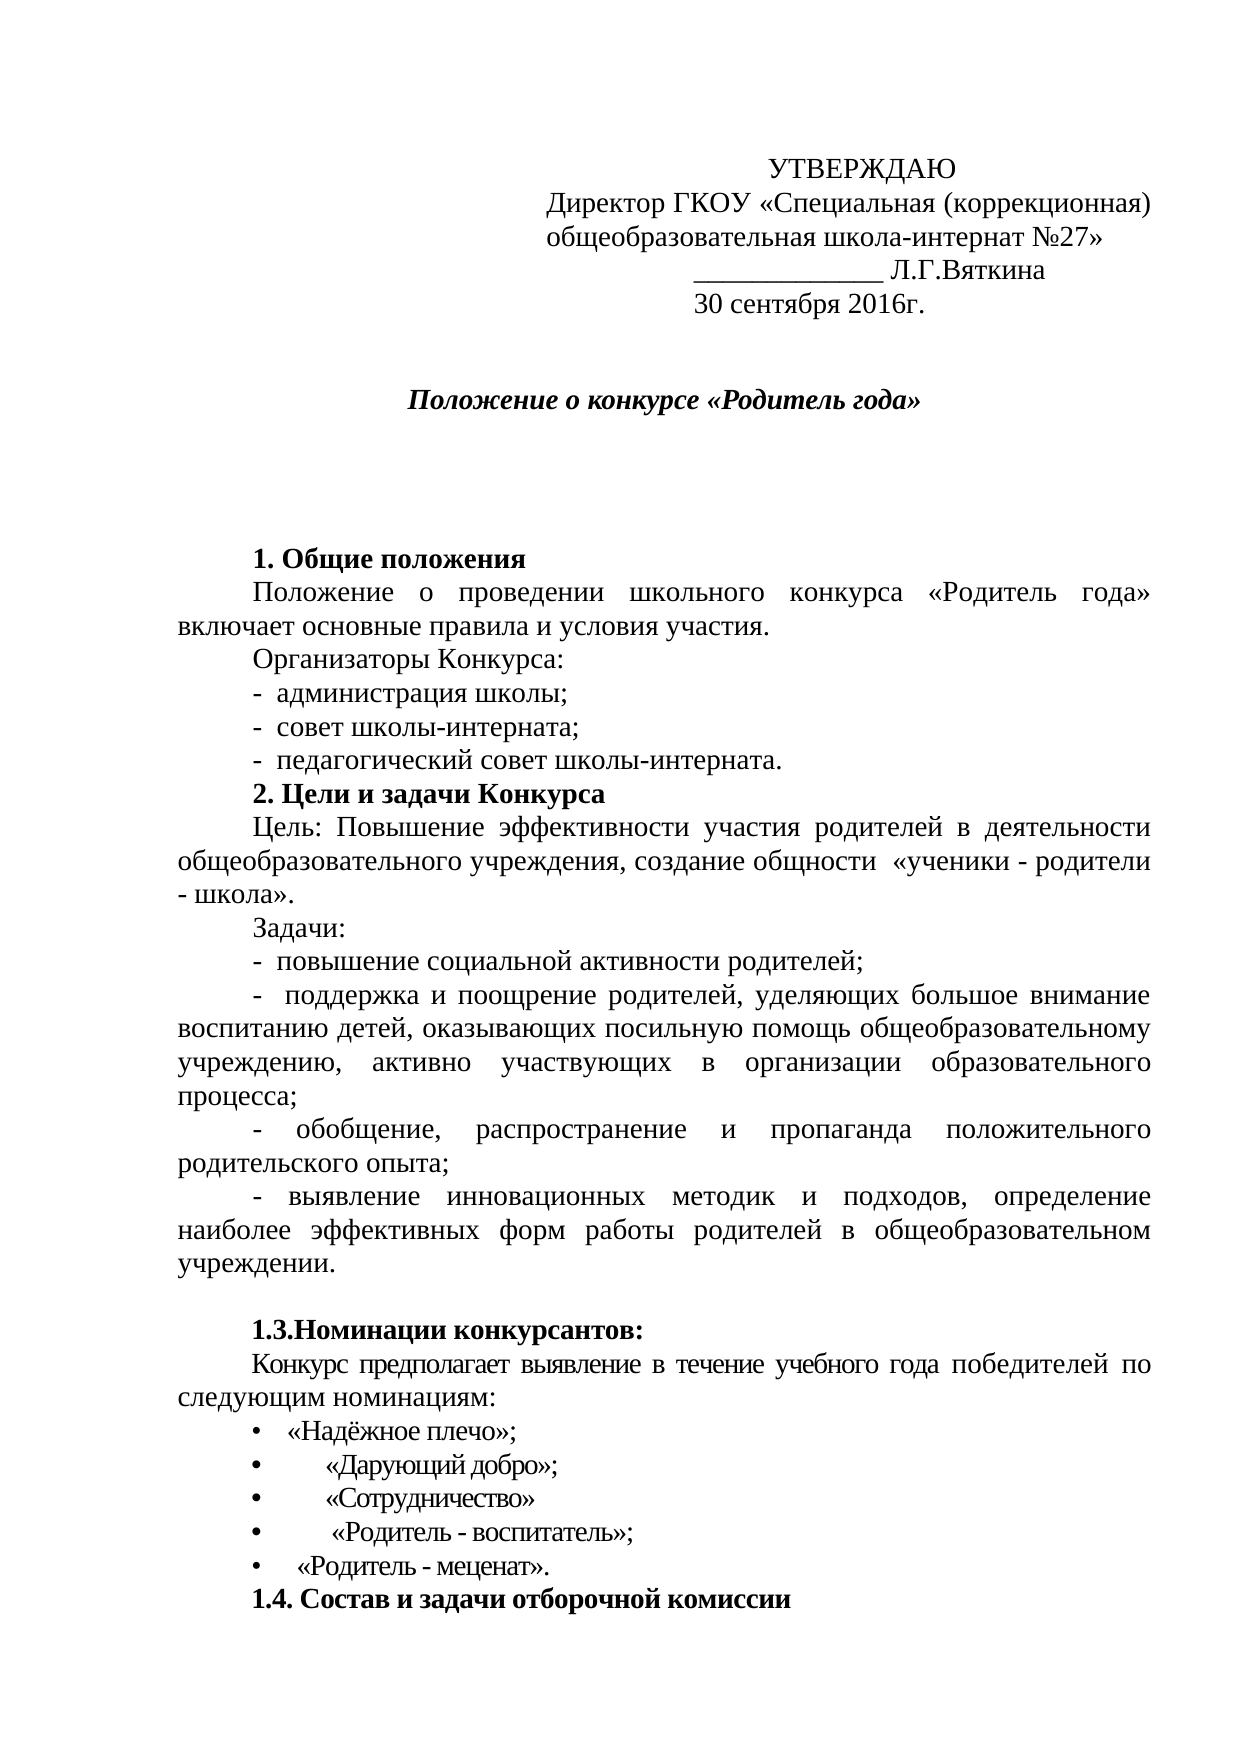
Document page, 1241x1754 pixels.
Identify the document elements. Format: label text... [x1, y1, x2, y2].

text Положение о конкурсе «Родитель года» [177, 382, 1152, 416]
text - выявление инновационных методик и подходов, определение наиболее эффективных форм работы родителей в общеобразовательном учреждении. [177, 1178, 1152, 1279]
text Положение о проведении школьного конкурса «Родитель года» включает основные правила и условия участия. [177, 574, 1152, 642]
text Задачи: [177, 910, 1152, 943]
text Цель: Повышение эффективности участия родителей в деятельности общеобразовательного учреждения, создание общности «ученики - родители - школа». [177, 809, 1152, 910]
text Конкурс предполагает выявление в течение учебного года победителей по следующим номинациям: [177, 1346, 1152, 1413]
text - повышение социальной активности родителей; [177, 943, 1152, 977]
text 1.3.Номинации конкурсантов: [177, 1312, 1152, 1346]
list «Сотрудничество» [177, 1480, 1152, 1514]
text • «Родитель - меценат». [177, 1548, 1152, 1581]
list «Родитель - воспитатель»; [177, 1514, 1152, 1548]
text 1.4. Состав и задачи отборочной комиссии [177, 1581, 1152, 1615]
text 30 сентября 2016г. [620, 286, 1152, 319]
text - администрация школы; [177, 675, 1152, 709]
text - педагогический совет школы-интерната. [177, 742, 1152, 776]
text • «Надёжное плечо»; [177, 1413, 1152, 1447]
text - обобщение, распространение и пропаганда положительного родительского опыта; [177, 1111, 1152, 1178]
text _____________ Л.Г.Вяткина [620, 252, 1152, 286]
text УТВЕРЖДАЮ [693, 152, 1152, 185]
text 2. Цели и задачи Конкурса [177, 776, 1152, 809]
text - поддержка и поощрение родителей, уделяющих большое внимание воспитанию детей, оказывающих посильную помощь общеобразовательному учреждению, активно участвующих в организации образовательного процесса; [177, 977, 1152, 1111]
text 1. Общие положения [177, 541, 1152, 574]
list «Дарующий добро»; [177, 1447, 1152, 1480]
text - совет школы-интерната; [177, 709, 1152, 742]
text Директор ГКОУ «Специальная (коррекционная) общеобразовательная школа-интернат №27» [546, 185, 1152, 252]
text Организаторы Конкурса: [177, 642, 1152, 675]
